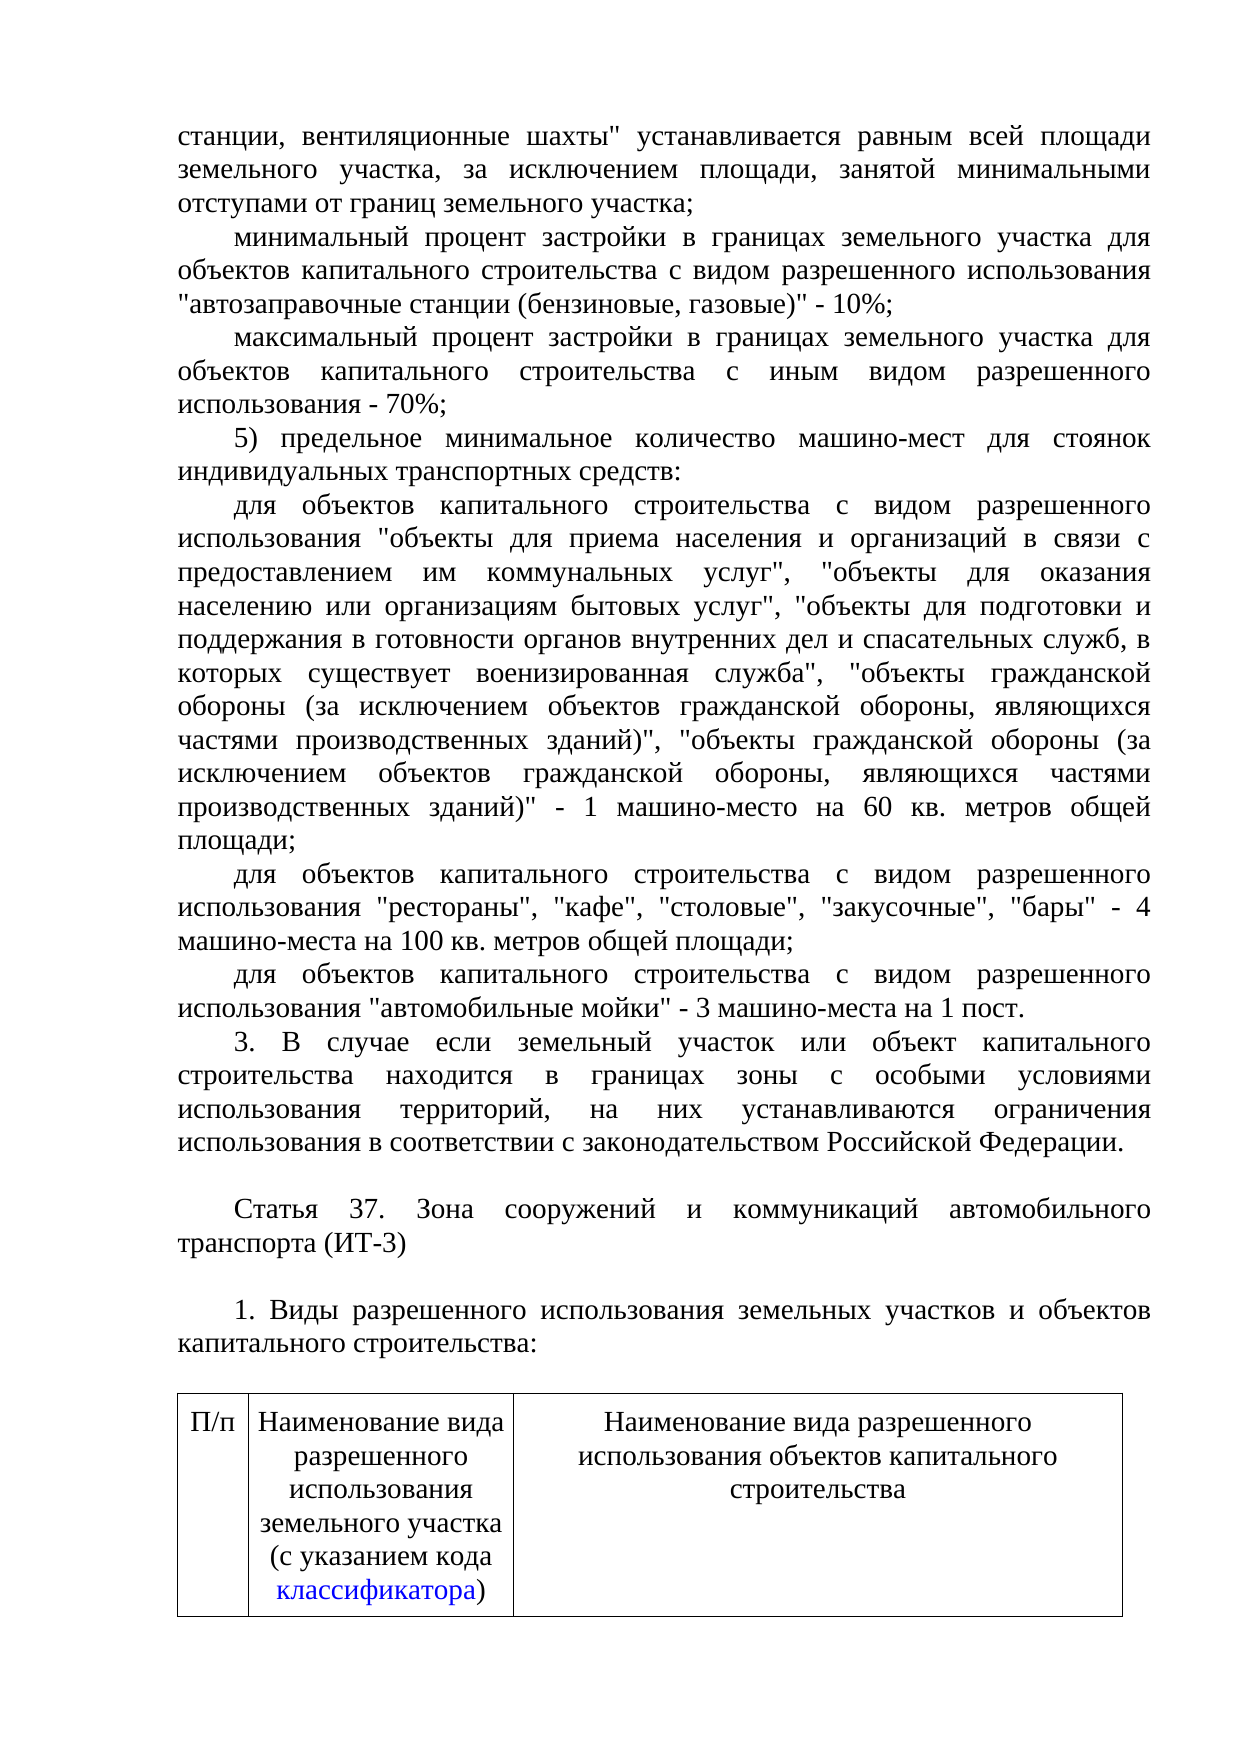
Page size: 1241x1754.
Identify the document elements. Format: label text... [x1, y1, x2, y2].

text для объектов капитального строительства с видом разрешенного использования "объекты для приема населения и организаций в связи с предоставлением им коммунальных услуг", "объекты для оказания населению или организациям бытовых услуг", "объекты для подготовки и поддержания в готовности органов внутренних дел и спасательных служб, в которых существует военизированная служба", "объекты гражданской обороны (за исключением объектов гражданской обороны, являющихся частями производственных зданий)", "объекты гражданской обороны (за исключением объектов гражданской обороны, являющихся частями производственных зданий)" - 1 машино-место на 60 кв. метров общей площади; [177, 487, 1152, 856]
text для объектов капитального строительства с видом разрешенного использования "рестораны", "кафе", "столовые", "закусочные", "бары" - 4 машино-места на 100 кв. метров общей площади; [177, 856, 1152, 957]
table_header Наименование вида разрешенного использования земельного участка (с указанием кода классификатора) [249, 1394, 513, 1616]
table_header П/п [178, 1394, 248, 1616]
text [177, 118, 1152, 219]
text 5) предельное минимальное количество машино-мест для стоянок индивидуальных транспортных средств: [177, 420, 1152, 487]
text минимальный процент застройки в границах земельного участка для объектов капитального строительства с видом разрешенного использования "автозаправочные станции (бензиновые, газовые)" - 10%; [177, 219, 1152, 319]
text максимальный процент застройки в границах земельного участка для объектов капитального строительства с иным видом разрешенного использования - 70%; [177, 319, 1152, 420]
text Статья 37. Зона сооружений и коммуникаций автомобильного транспорта (ИТ-3) [177, 1191, 1152, 1258]
text 1. Виды разрешенного использования земельных участков и объектов капитального строительства: [177, 1292, 1152, 1359]
table_header Наименование вида разрешенного использования объектов капитального строительства [514, 1394, 1122, 1616]
text для объектов капитального строительства с видом разрешенного использования "автомобильные мойки" - 3 машино-места на 1 пост. [177, 957, 1152, 1024]
text 3. В случае если земельный участок или объект капитального строительства находится в границах зоны с особыми условиями использования территорий, на них устанавливаются ограничения использования в соответствии с законодательством Российской Федерации. [177, 1024, 1152, 1158]
